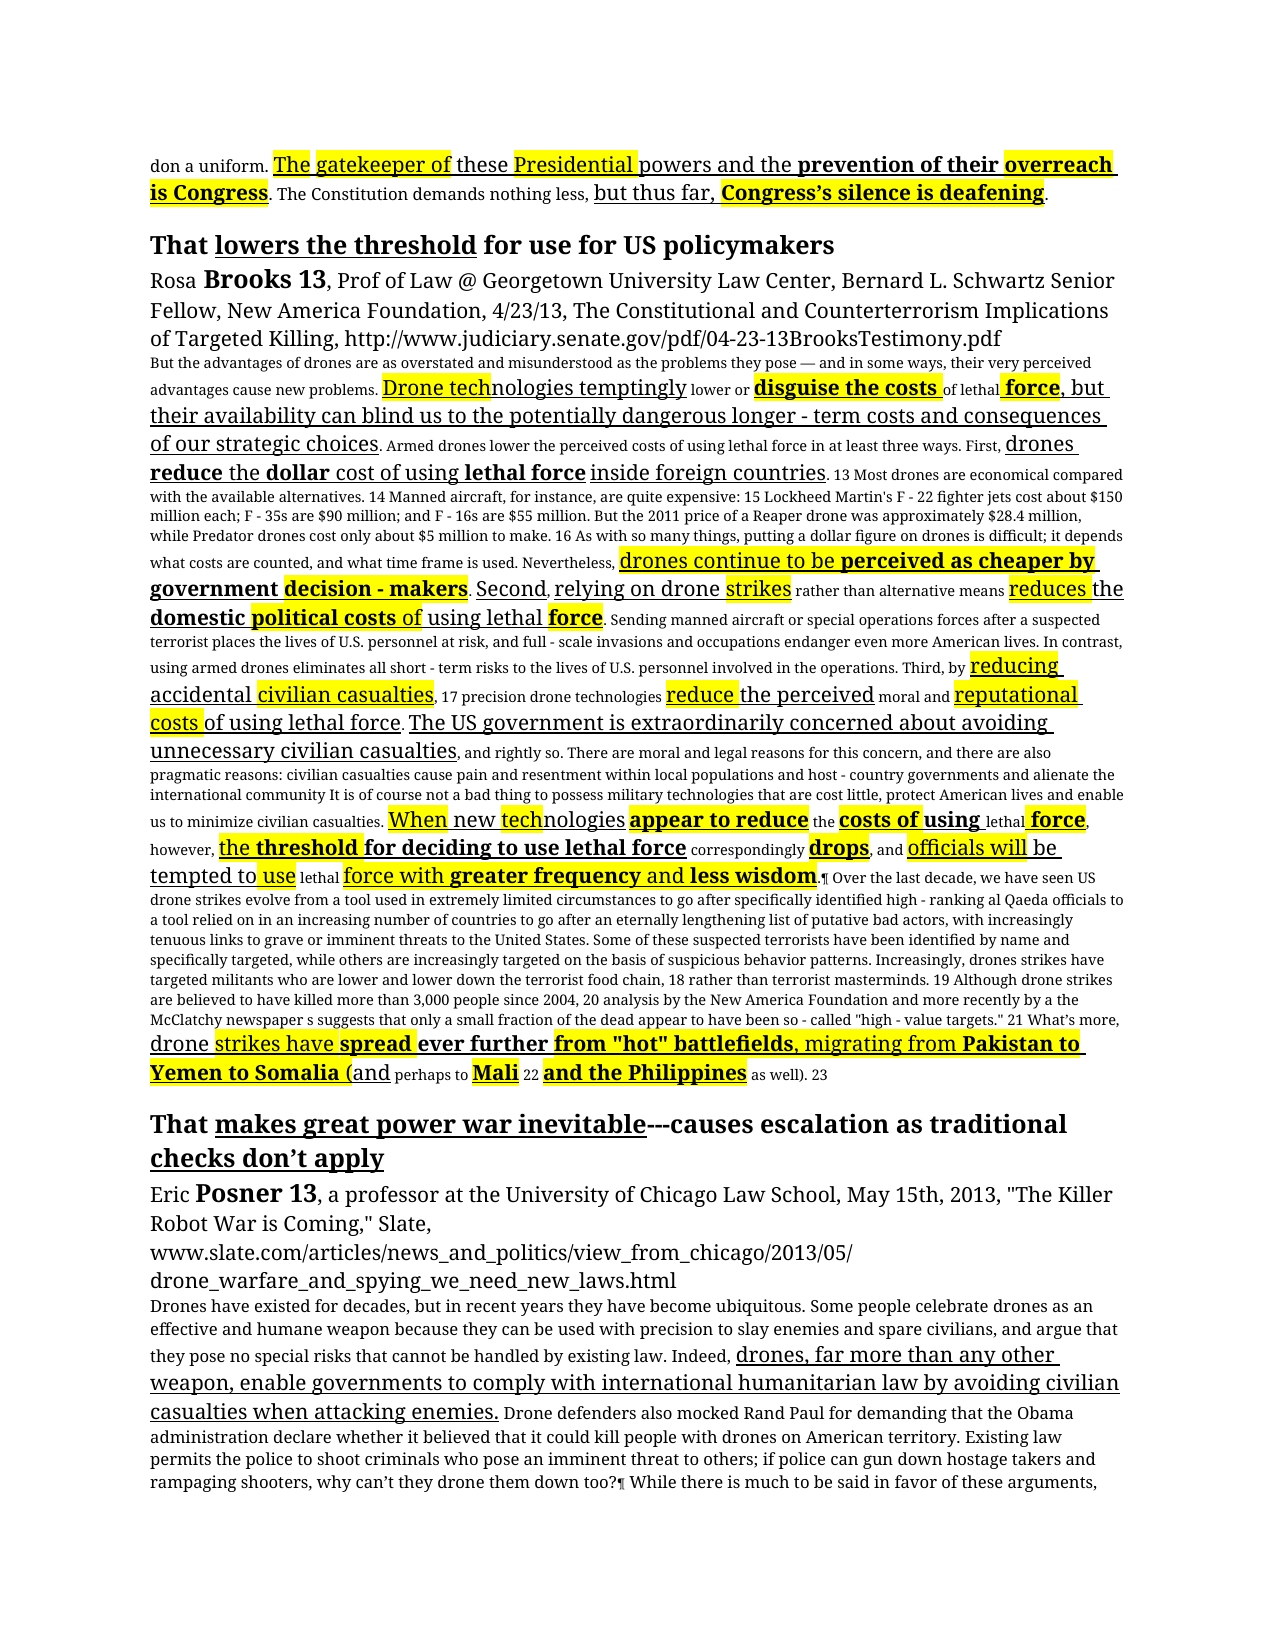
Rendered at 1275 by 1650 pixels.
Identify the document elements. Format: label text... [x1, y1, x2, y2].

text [150, 1294, 1125, 1493]
subtitle That lowers the threshold for use for US policymakers [150, 228, 1125, 262]
text But the advantages of drones are as overstated and misunderstood as the problems they pose — and in some ways, their very perceived advantages cause new problems. Drone technologies temptingly lower or disguise the costs of lethal force, but their availability can blind us to the potentially dangerous longer - term costs and consequences of our strategic choices. Armed drones lower the perceived costs of using lethal force in at least three ways. First, drones reduce the dollar cost of using lethal force inside foreign countries. 13 Most drones are economical compared with the available alternatives. 14 Manned aircraft, for instance, are quite expensive: 15 Lockheed Martin's F - 22 fighter jets cost about $150 million each; F - 35s are $90 million; and F - 16s are $55 million. But the 2011 price of a Reaper drone was approximately $28.4 million, while Predator drones cost only about $5 million to make. 16 As with so many things, putting a dollar figure on drones is difficult; it depends what costs are counted, and what time frame is used. Nevertheless, drones continue to be perceived as cheaper by government decision - makers. Second, relying on drone strikes rather than alternative means reduces the domestic political costs of using lethal force. Sending manned aircraft or special operations forces after a suspected terrorist places the lives of U.S. personnel at risk, and full - scale invasions and occupations endanger even more American lives. In contrast, using armed drones eliminates all short - term risks to the lives of U.S. personnel involved in the operations. Third, by reducing accidental civilian casualties, 17 precision drone technologies reduce the perceived moral and reputational costs of using lethal force. The US government is extraordinarily concerned about avoiding unnecessary civilian casualties, and rightly so. There are moral and legal reasons for this concern, and there are also pragmatic reasons: civilian casualties cause pain and resentment within local populations and host - country governments and alienate the international community It is of course not a bad thing to possess military technologies that are cost little, protect American lives and enable us to minimize civilian casualties. When new technologies appear to reduce the costs of using lethal force, however, the threshold for deciding to use lethal force correspondingly drops, and officials will be tempted to use lethal force with greater frequency and less wisdom.¶ Over the last decade, we have seen US drone strikes evolve from a tool used in extremely limited circumstances to go after specifically identified high - ranking al Qaeda officials to a tool relied on in an increasing number of countries to go after an eternally lengthening list of putative bad actors, with increasingly tenuous links to grave or imminent threats to the United States. Some of these suspected terrorists have been identified by name and specifically targeted, while others are increasingly targeted on the basis of suspicious behavior patterns. Increasingly, drones strikes have targeted militants who are lower and lower down the terrorist food chain, 18 rather than terrorist masterminds. 19 Although drone strikes are believed to have killed more than 3,000 people since 2004, 20 analysis by the New America Foundation and more recently by a the McClatchy newspaper s suggests that only a small fraction of the dead appear to have been so - called "high - value targets." 21 What’s more, drone strikes have spread ever further from "hot" battlefields, migrating from Pakistan to Yemen to Somalia (and perhaps to Mali 22 and the Philippines as well). 23 [150, 353, 1125, 1086]
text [150, 150, 1125, 207]
text Rosa Brooks 13, Prof of Law @ Georgetown University Law Center, Bernard L. Schwartz Senior Fellow, New America Foundation, 4/23/13, The Constitutional and Counterterrorism Implications of Targeted Killing, http://www.judiciary.senate.gov/pdf/04-23-13BrooksTestimony.pdf [150, 262, 1125, 353]
text Eric Posner 13, a professor at the University of Chicago Law School, May 15th, 2013, "The Killer Robot War is Coming," Slate, www.slate.com/articles/news_and_politics/view_from_chicago/2013/05/drone_warfare_and_spying_we_need_new_laws.html [150, 1175, 1125, 1294]
subtitle That makes great power war inevitable---causes escalation as traditional checks don’t apply [150, 1107, 1125, 1175]
